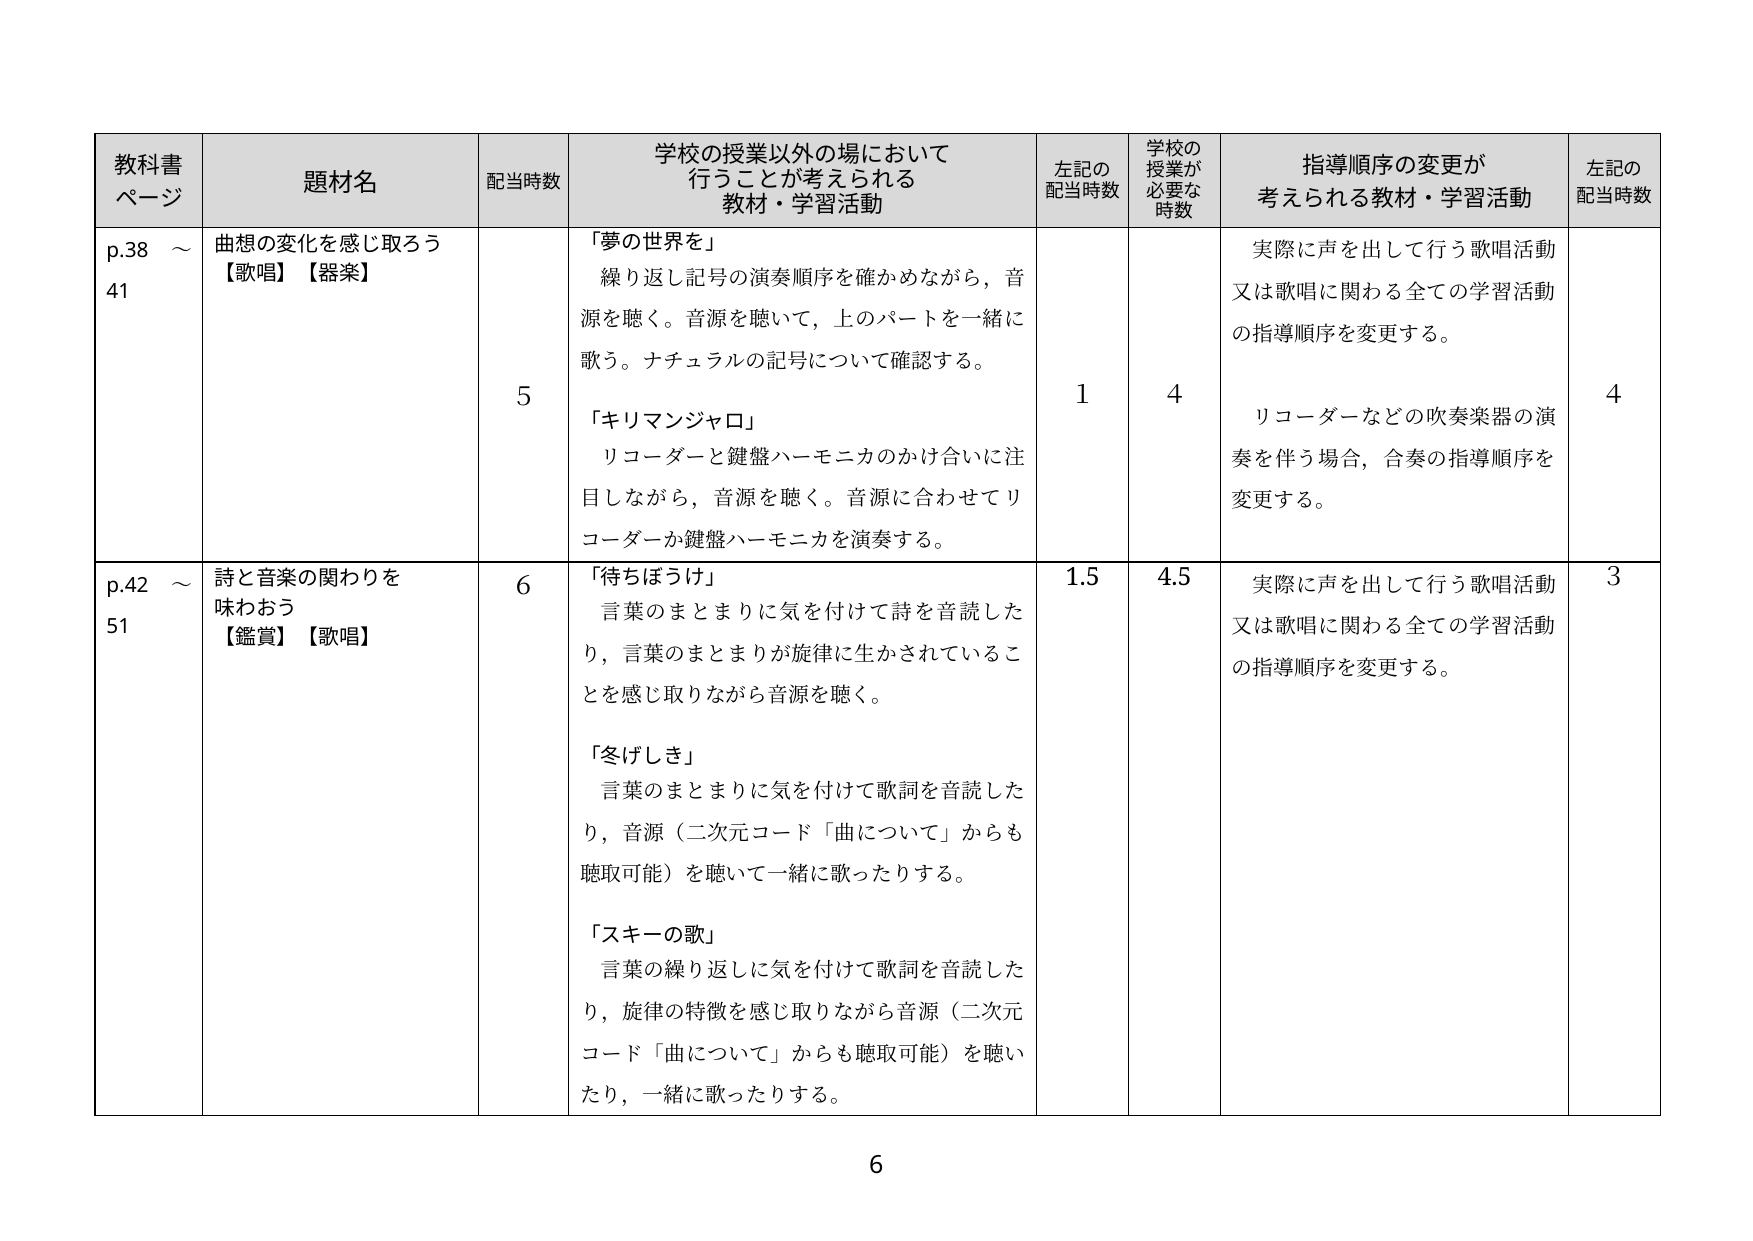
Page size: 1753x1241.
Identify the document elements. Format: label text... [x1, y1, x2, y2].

table_cell ６ [479, 563, 568, 1114]
table_header 教科書 ページ [96, 134, 202, 227]
table_cell ３ [1569, 563, 1660, 1114]
table_cell ４ [1569, 228, 1660, 561]
table_cell p.38〜41 [96, 228, 202, 561]
table_header 題材名 [203, 134, 478, 227]
table_header 左記の 配当時数 [1569, 134, 1660, 227]
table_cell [203, 563, 478, 1114]
table_cell 曲想の変化を感じ取ろう 【歌唱】【器楽】 [203, 228, 478, 561]
table_cell 1.5 [1037, 563, 1128, 1114]
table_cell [569, 563, 1036, 1114]
table_cell p.42〜51 [96, 563, 202, 1114]
table_header 指導順序の変更が 考えられる教材・学習活動 [1221, 134, 1568, 227]
table_header 学校の授業以外の場において 行うことが考えられる 教材・学習活動 [569, 134, 1036, 227]
table_cell 「夢の世界を」 繰り返し記号の演奏順序を確かめながら，音源を聴く。音源を聴いて，上のパートを一緒に歌う。ナチュラルの記号について確認する。 「キリマンジャロ」 リコーダーと鍵盤ハーモニカのかけ合いに注目しながら，音源を聴く。音源に合わせてリコーダーか鍵盤ハーモニカを演奏する。 [569, 228, 1036, 561]
table_cell 実際に声を出して行う歌唱活動又は歌唱に関わる全ての学習活動の指導順序を変更する。 リコーダーなどの吹奏楽器の演奏を伴う場合，合奏の指導順序を変更する。 [1221, 228, 1568, 561]
table_cell ４ [1129, 228, 1220, 561]
table_cell 4.5 [1129, 563, 1220, 1114]
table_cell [1221, 563, 1568, 1114]
table_header 配当時数 [479, 134, 568, 227]
table_header 学校の 授業が 必要な 時数 [1129, 134, 1220, 227]
table_cell ５ [479, 228, 568, 561]
table_header 左記の 配当時数 [1037, 134, 1128, 227]
table_cell １ [1037, 228, 1128, 561]
